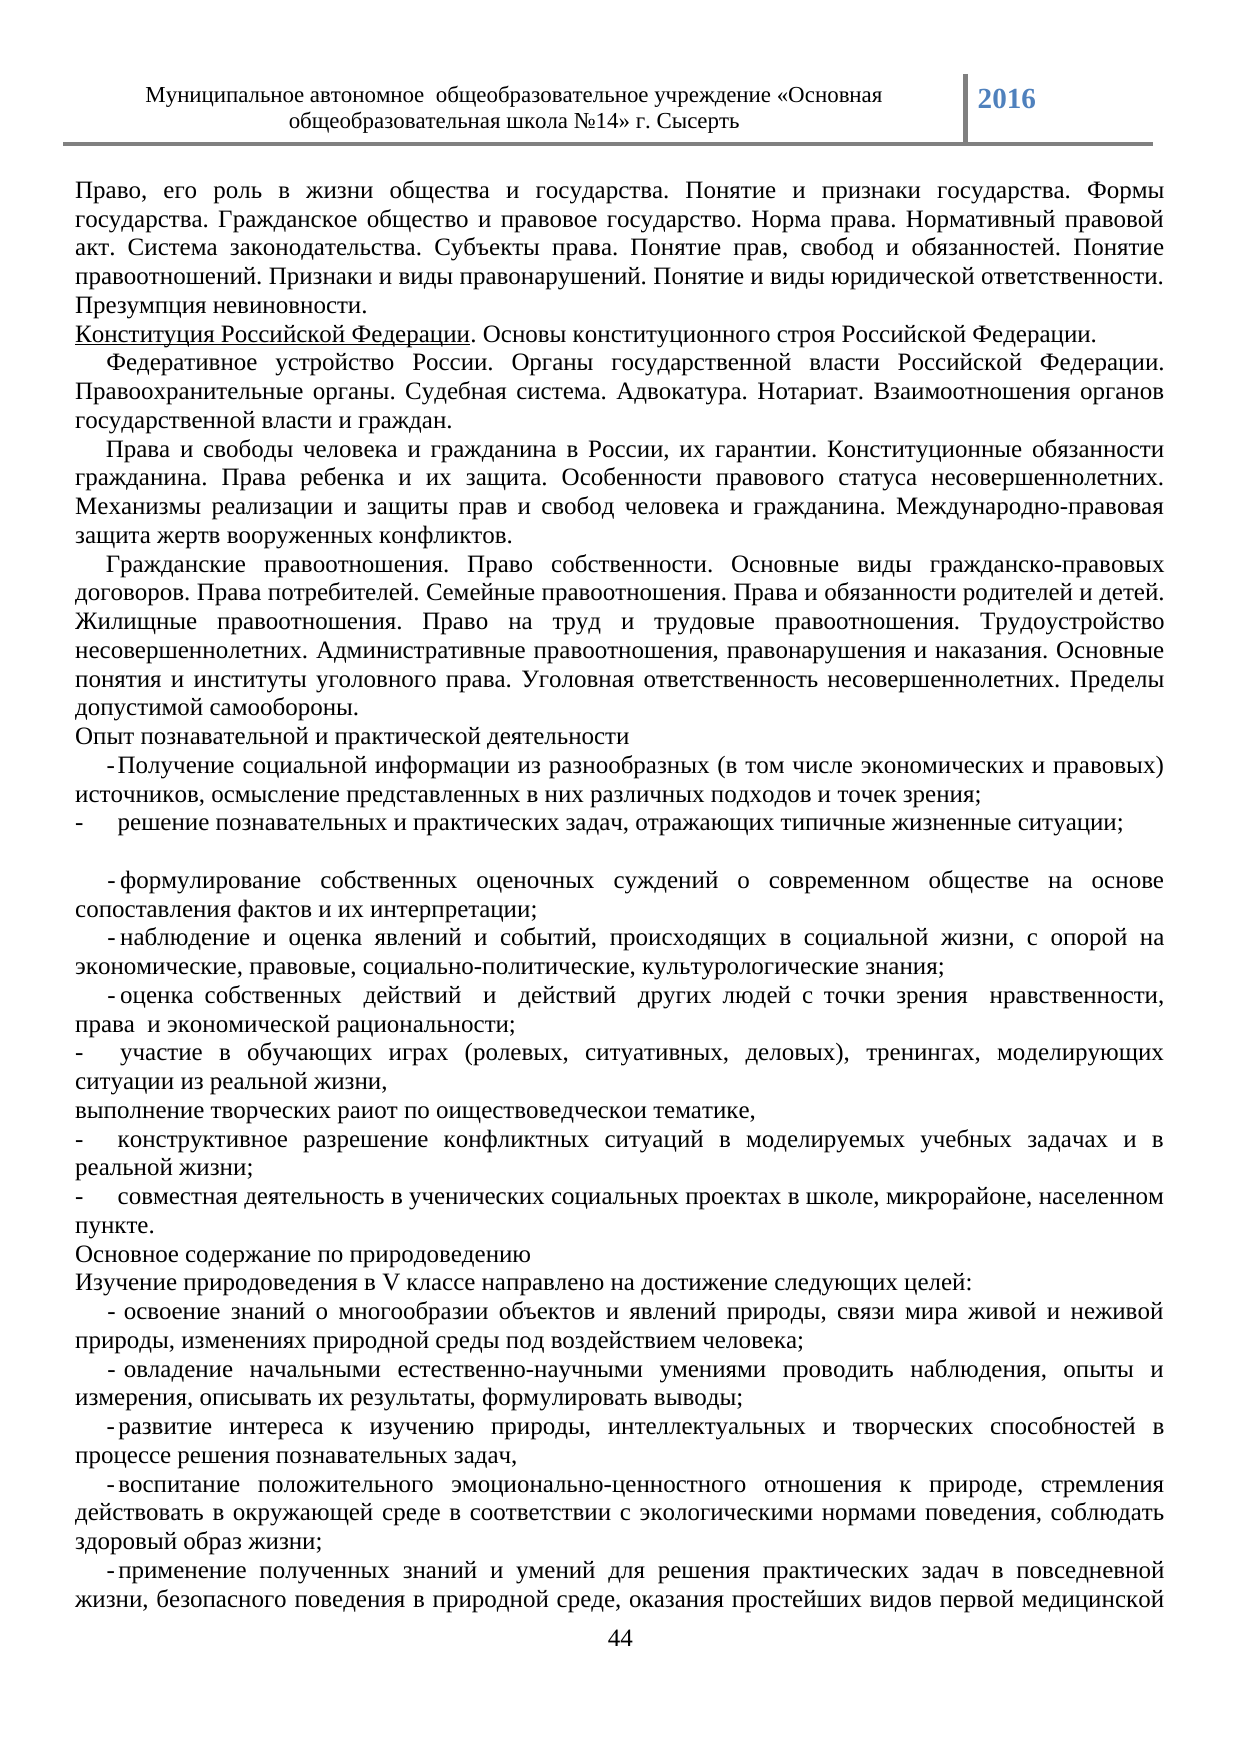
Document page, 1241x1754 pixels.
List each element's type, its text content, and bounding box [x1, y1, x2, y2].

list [75, 1555, 1165, 1612]
list развитие интереса к изучению природы, интеллектуальных и творческих способностей в процессе решения познавательных задач, [75, 1411, 1165, 1469]
text Право, его роль в жизни общества и государства. Понятие и признаки государства. Формы государства. Гражданское общество и правовое государство. Норма права. Нормативный правовой акт. Система законодательства. Субъекты права. Понятие прав, свобод и обязанностей. Понятие правоотношений. Признаки и виды правонарушений. Понятие и виды юридической ответственности. Презумпция невиновности. [75, 175, 1165, 319]
text Изучение природоведения в V классе направлено на достижение следующих целей: [75, 1267, 1165, 1296]
list совместная деятельность в ученических социальных проектах в школе, микрорайоне, населенном пункте. [75, 1181, 1165, 1239]
list решение познавательных и практических задач, отражающих типичные жизненные ситуации; [75, 807, 1165, 836]
text Основное содержание по природоведению [75, 1239, 1165, 1267]
list освоение знаний о многообразии объектов и явлений природы, связи мира живой и неживой природы, изменениях природной среды под воздействием человека; [75, 1296, 1165, 1354]
text Права и свободы человека и гражданина в России, их гарантии. Конституционные обязанности гражданина. Права ребенка и их защита. Особенности правового статуса несовершеннолетних. Механизмы реализации и защиты прав и свобод человека и гражданина. Международно-правовая защита жертв вооруженных конфликтов. [75, 434, 1165, 549]
text Опыт познавательной и практической деятельности [75, 721, 1165, 750]
list овладение начальными естественно-научными умениями проводить наблюдения, опыты и измерения, описывать их результаты, формулировать выводы; [75, 1354, 1165, 1411]
text Гражданские правоотношения. Право собственности. Основные виды гражданско-правовых договоров. Права потребителей. Семейные правоотношения. Права и обязанности родителей и детей. Жилищные правоотношения. Право на труд и трудовые правоотношения. Трудоустройство несовершеннолетних. Административные правоотношения, правонарушения и наказания. Основные понятия и институты уголовного права. Уголовная ответственность несовершеннолетних. Пределы допустимой самообороны. [75, 549, 1165, 721]
list Получение социальной информации из разнообразных (в том числе экономических и правовых) источников, осмысление представленных в них различных подходов и точек зрения; [75, 750, 1165, 807]
list участие в обучающих играх (ролевых, ситуативных, деловых), тренингах, моделирующих ситуации из реальной жизни, [75, 1037, 1165, 1095]
list наблюдение и оценка явлений и событий, происходящих в социальной жизни, с опорой на экономические, правовые, социально-политические, культурологические знания; [75, 922, 1165, 980]
list воспитание положительного эмоционально-ценностного отношения к природе, стремления действовать в окружающей среде в соответствии с экологическими нормами поведения, соблюдать здоровый образ жизни; [75, 1469, 1165, 1555]
text выполнение творческих раиот по оиществоведческои тематике, [75, 1095, 1165, 1124]
list оценка собственных действий и действий других людей с точки зрения нравственности, права и экономической рациональности; [75, 980, 1165, 1037]
list формулирование собственных оценочных суждений о современном обществе на основе сопоставления фактов и их интерпретации; [75, 865, 1165, 922]
text Федеративное устройство России. Органы государственной власти Российской Федерации. Правоохранительные органы. Судебная система. Адвокатура. Нотариат. Взаимоотношения органов государственной власти и граждан. [75, 347, 1165, 434]
list конструктивное разрешение конфликтных ситуаций в моделируемых учебных задачах и в реальной жизни; [75, 1124, 1165, 1181]
text Конституция Российской Федерации. Основы конституционного строя Российской Федерации. [75, 319, 1165, 347]
